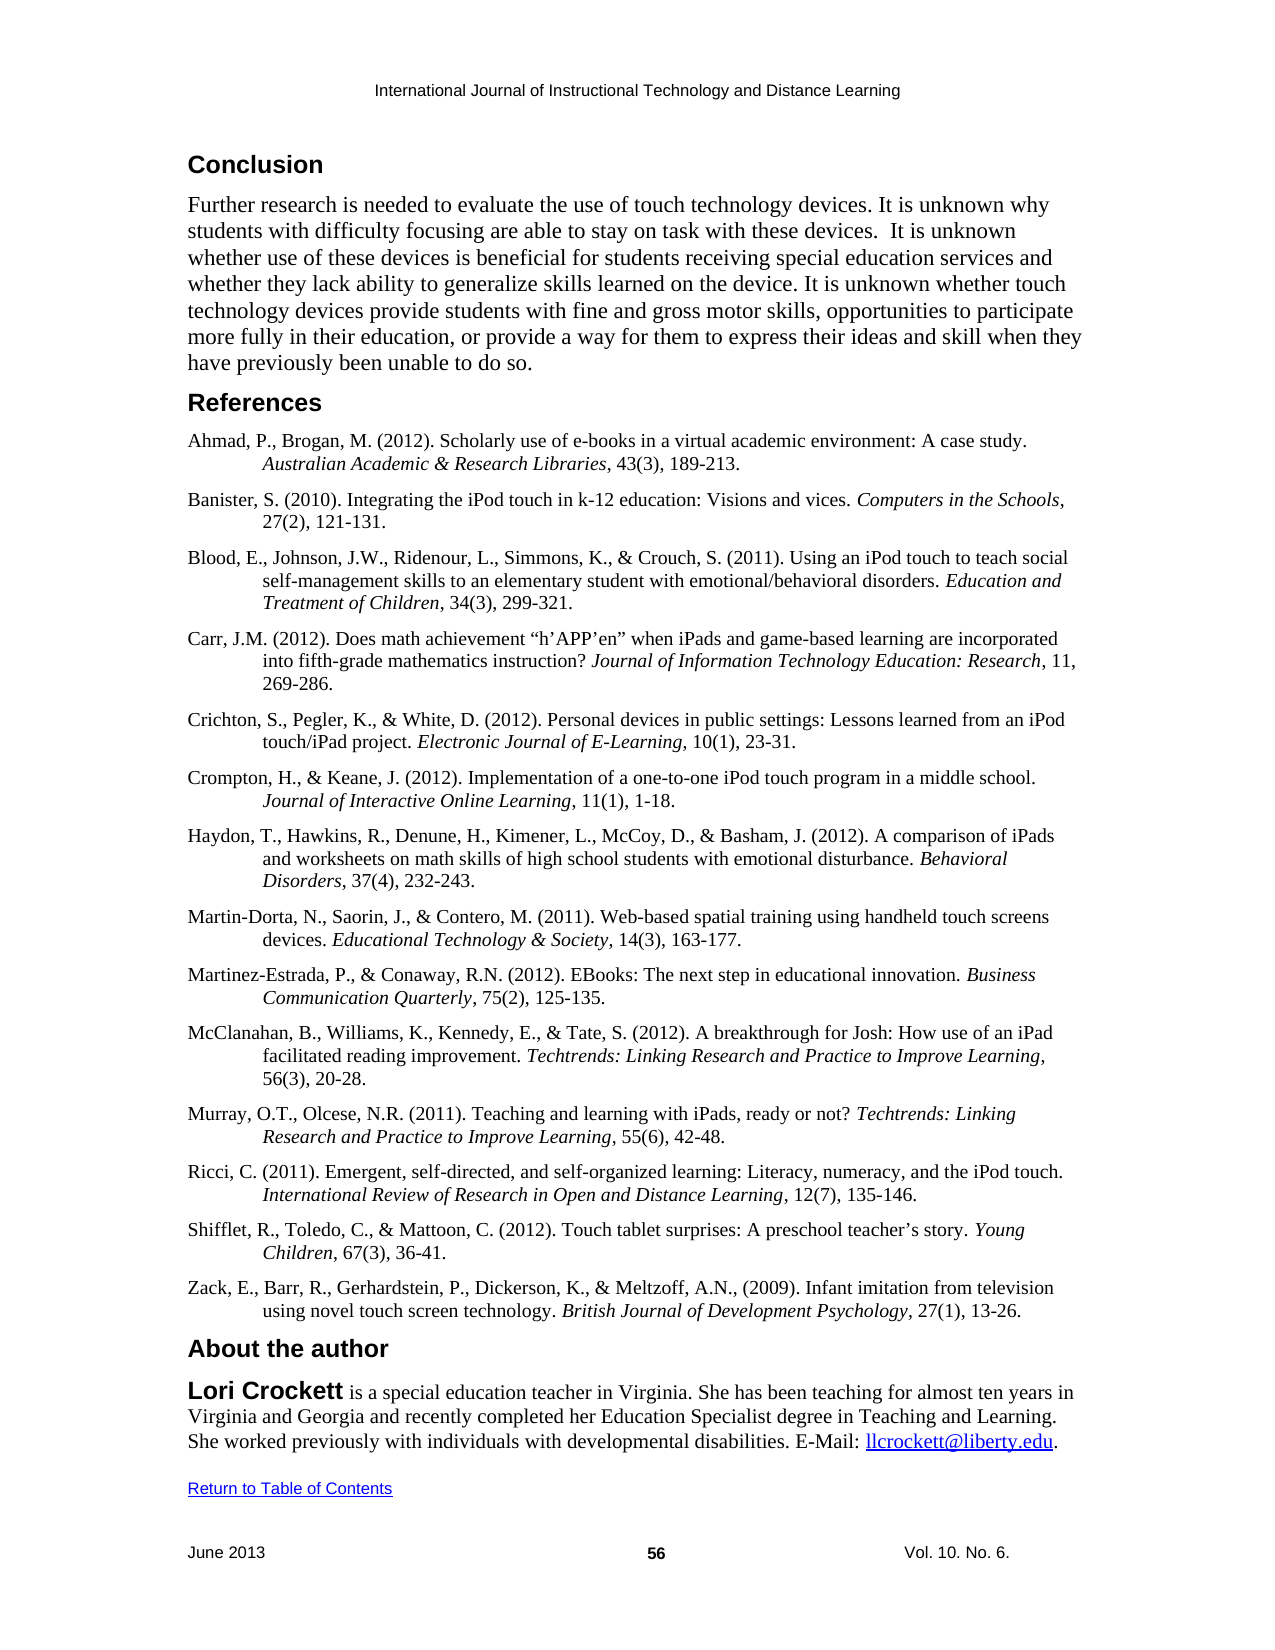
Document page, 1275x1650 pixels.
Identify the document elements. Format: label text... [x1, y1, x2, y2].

text Crompton, H., & Keane, J. (2012). Implementation of a one-to-one iPod touch program in a middle school. Journal of Interactive Online Learning, 11(1), 1-18. [187, 766, 1087, 811]
text Murray, O.T., Olcese, N.R. (2011). Teaching and learning with iPads, ready or not? Techtrends: Linking Research and Practice to Improve Learning, 55(6), 42-48. [187, 1102, 1087, 1148]
text Ahmad, P., Brogan, M. (2012). Scholarly use of e-books in a virtual academic environment: A case study. Australian Academic & Research Libraries, 43(3), 189-213. [187, 429, 1087, 475]
text Return to Table of Contents [187, 1479, 1087, 1498]
text Zack, E., Barr, R., Gerhardstein, P., Dickerson, K., & Meltzoff, A.N., (2009). Infant imitation from television using novel touch screen technology. British Journal of Development Psychology, 27(1), 13-26. [187, 1276, 1087, 1322]
text Crichton, S., Pegler, K., & White, D. (2012). Personal devices in public settings: Lessons learned from an iPod touch/iPad project. Electronic Journal of E-Learning, 10(1), 23-31. [187, 708, 1087, 753]
text Lori Crockett is a special education teacher in Virginia. She has been teaching for almost ten years in Virginia and Georgia and recently completed her Education Specialist degree in Teaching and Learning. She worked previously with individuals with developmental disabilities. E-Mail: llcrockett@liberty.edu. [187, 1376, 1087, 1453]
text Shifflet, R., Toledo, C., & Mattoon, C. (2012). Touch tablet surprises: A preschool teacher’s story. Young Children, 67(3), 36-41. [187, 1218, 1087, 1264]
text McClanahan, B., Williams, K., Kennedy, E., & Tate, S. (2012). A breakthrough for Josh: How use of an iPad facilitated reading improvement. Techtrends: Linking Research and Practice to Improve Learning, 56(3), 20-28. [187, 1021, 1087, 1089]
text References [187, 388, 1087, 417]
text Carr, J.M. (2012). Does math achievement “h’APP’en” when iPads and game-based learning are incorporated into fifth-grade mathematics instruction? Journal of Information Technology Education: Research, 11, 269-286. [187, 627, 1087, 695]
text Martinez-Estrada, P., & Conaway, R.N. (2012). EBooks: The next step in educational innovation. Business Communication Quarterly, 75(2), 125-135. [187, 963, 1087, 1008]
text Haydon, T., Hawkins, R., Denune, H., Kimener, L., McCoy, D., & Basham, J. (2012). A comparison of iPads and worksheets on math skills of high school students with emotional disturbance. Behavioral Disorders, 37(4), 232-243. [187, 824, 1087, 892]
text Martin-Dorta, N., Saorin, J., & Contero, M. (2011). Web-based spatial training using handheld touch screens devices. Educational Technology & Society, 14(3), 163-177. [187, 905, 1087, 950]
text Ricci, C. (2011). Emergent, self-directed, and self-organized learning: Literacy, numeracy, and the iPod touch. International Review of Research in Open and Distance Learning, 12(7), 135-146. [187, 1160, 1087, 1206]
text Banister, S. (2010). Integrating the iPod touch in k-12 education: Visions and vices. Computers in the Schools, 27(2), 121-131. [187, 488, 1087, 533]
text Blood, E., Johnson, J.W., Ridenour, L., Simmons, K., & Crouch, S. (2011). Using an iPod touch to teach social self-management skills to an elementary student with emotional/behavioral disorders. Education and Treatment of Children, 34(3), 299-321. [187, 546, 1087, 614]
text Further research is needed to evaluate the use of touch technology devices. It is unknown why students with difficulty focusing are able to stay on task with these devices. It is unknown whether use of these devices is beneficial for students receiving special education services and whether they lack ability to generalize skills learned on the device. It is unknown whether touch technology devices provide students with fine and gross motor skills, opportunities to participate more fully in their education, or provide a way for them to express their ideas and skill when they have previously been unable to do so. [187, 191, 1087, 376]
subtitle About the author [187, 1334, 1087, 1363]
subtitle Conclusion [187, 150, 1087, 179]
